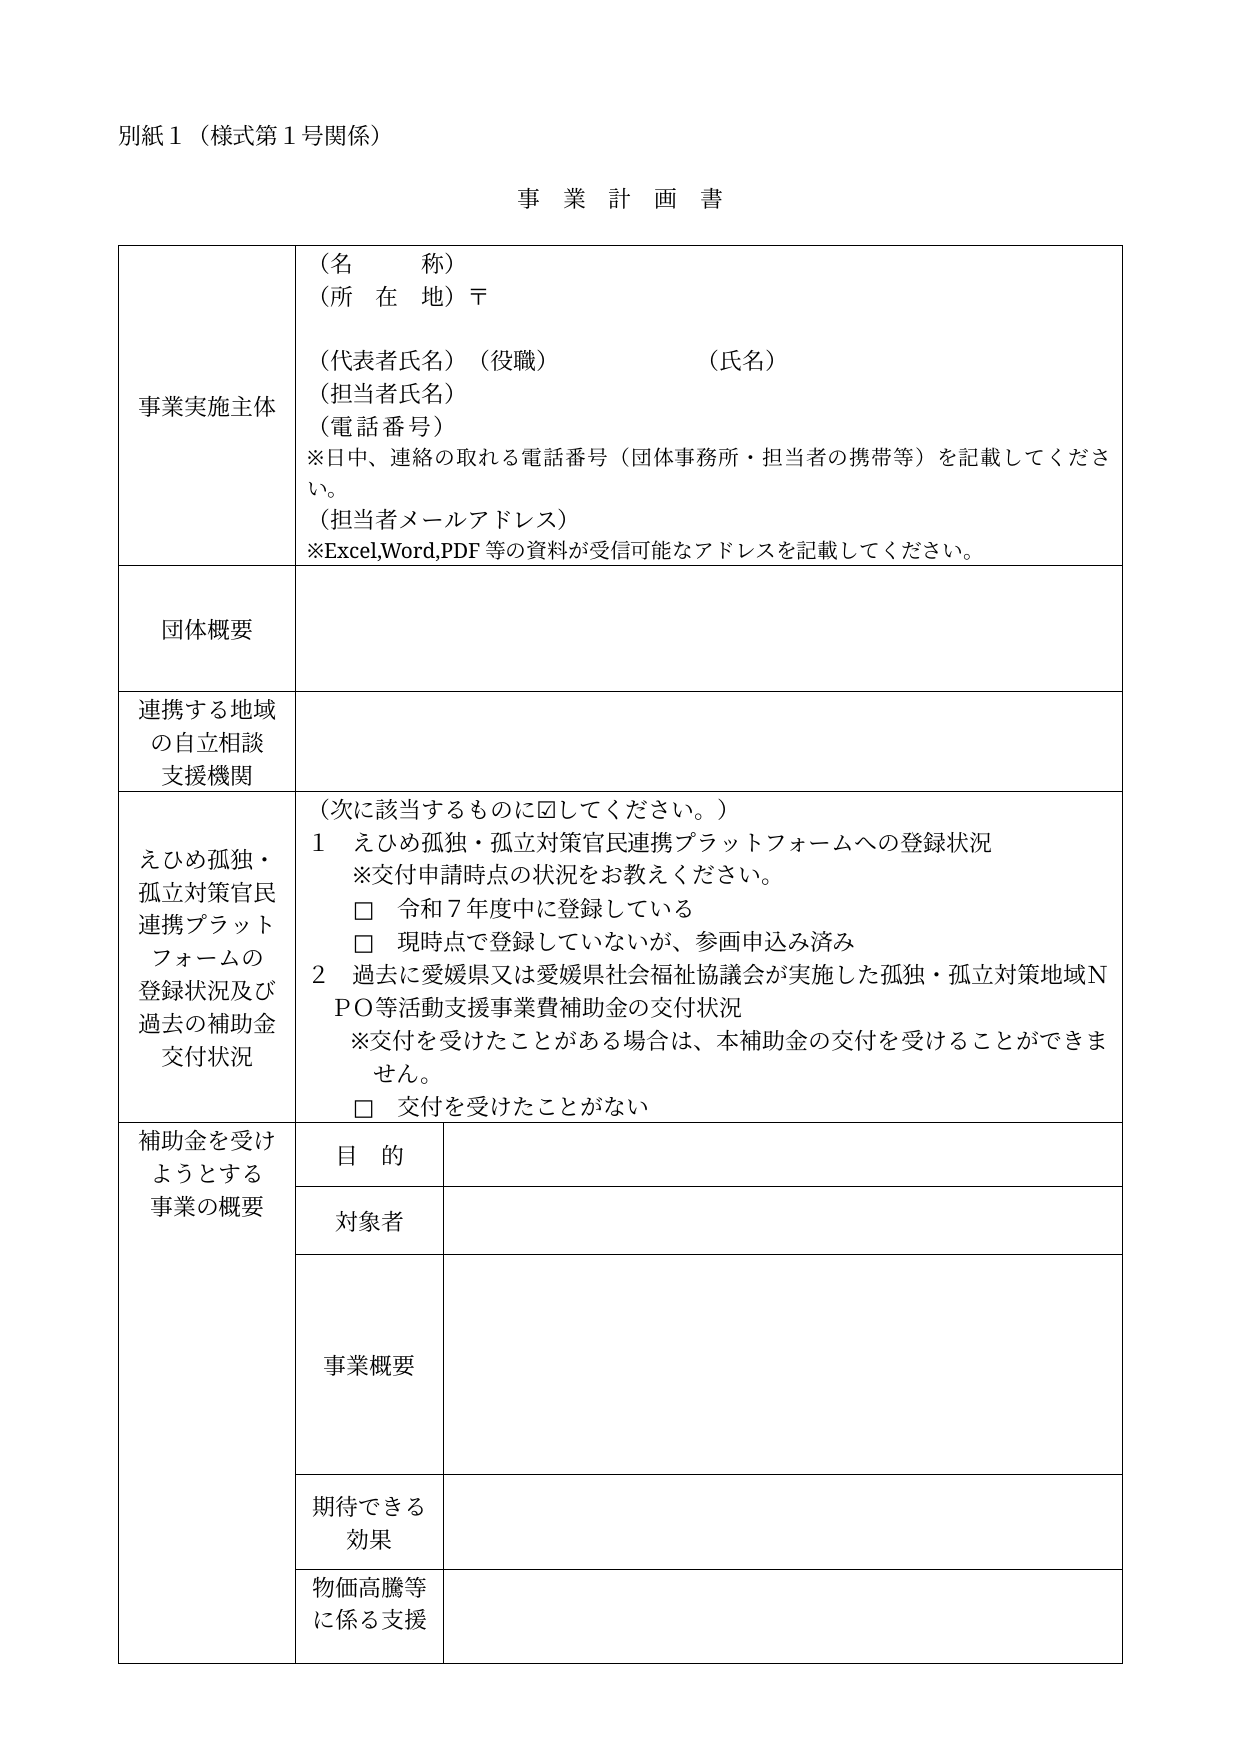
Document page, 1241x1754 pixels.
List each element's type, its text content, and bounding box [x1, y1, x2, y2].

table_cell 対象者 [296, 1187, 443, 1254]
table_cell 団体概要 [119, 566, 295, 691]
text 事 業 計 画 書 [118, 181, 1122, 214]
table_header 事業実施主体 [119, 246, 295, 565]
table_cell [296, 566, 1122, 691]
table_cell 期待できる効果 [296, 1475, 443, 1568]
table_cell [444, 1187, 1122, 1254]
table_cell [444, 1123, 1122, 1186]
table_cell [296, 692, 1122, 791]
table_cell 目 的 [296, 1123, 443, 1186]
table_cell 事業概要 [296, 1255, 443, 1474]
table_cell 物価高騰等に係る支援ニーズの 増加内容 [296, 1570, 443, 1663]
table_cell えひめ孤独・孤立対策官民連携プラットフォームの 登録状況及び過去の補助金 交付状況 [119, 792, 295, 1122]
table_cell 連携する地域の自立相談 支援機関 [119, 692, 295, 791]
text 別紙１（様式第１号関係） [118, 118, 1122, 151]
table_cell （次に該当するものに☑してください。） １ えひめ孤独・孤立対策官民連携プラットフォームへの登録状況 ※交付申請時点の状況をお教えください。 □ 令和７年度中に登録している □ 現時点で登録していないが、参画申込み済み ２ 過去に愛媛県又は愛媛県社会福祉協議会が実施した孤独・孤立対策地域ＮＰＯ等活動支援事業費補助金の交付状況 ※交付を受けたことがある場合は、本補助金の交付を受けることができません。 □ 交付を受けたことがない [296, 792, 1122, 1122]
table_cell 補助金を受けようとする 事業の概要 [119, 1123, 295, 1663]
table_header （名 称） （所 在 地）〒 （代表者氏名）（役職） （氏名） （担当者氏名） （電話番号） ※日中、連絡の取れる電話番号（団体事務所・担当者の携帯等）を記載してください。 （担当者メールアドレス） ※Excel,Word,PDF等の資料が受信可能なアドレスを記載してください。 [296, 246, 1122, 565]
table_cell [444, 1570, 1122, 1663]
table_cell [444, 1475, 1122, 1568]
table_cell [444, 1255, 1122, 1474]
